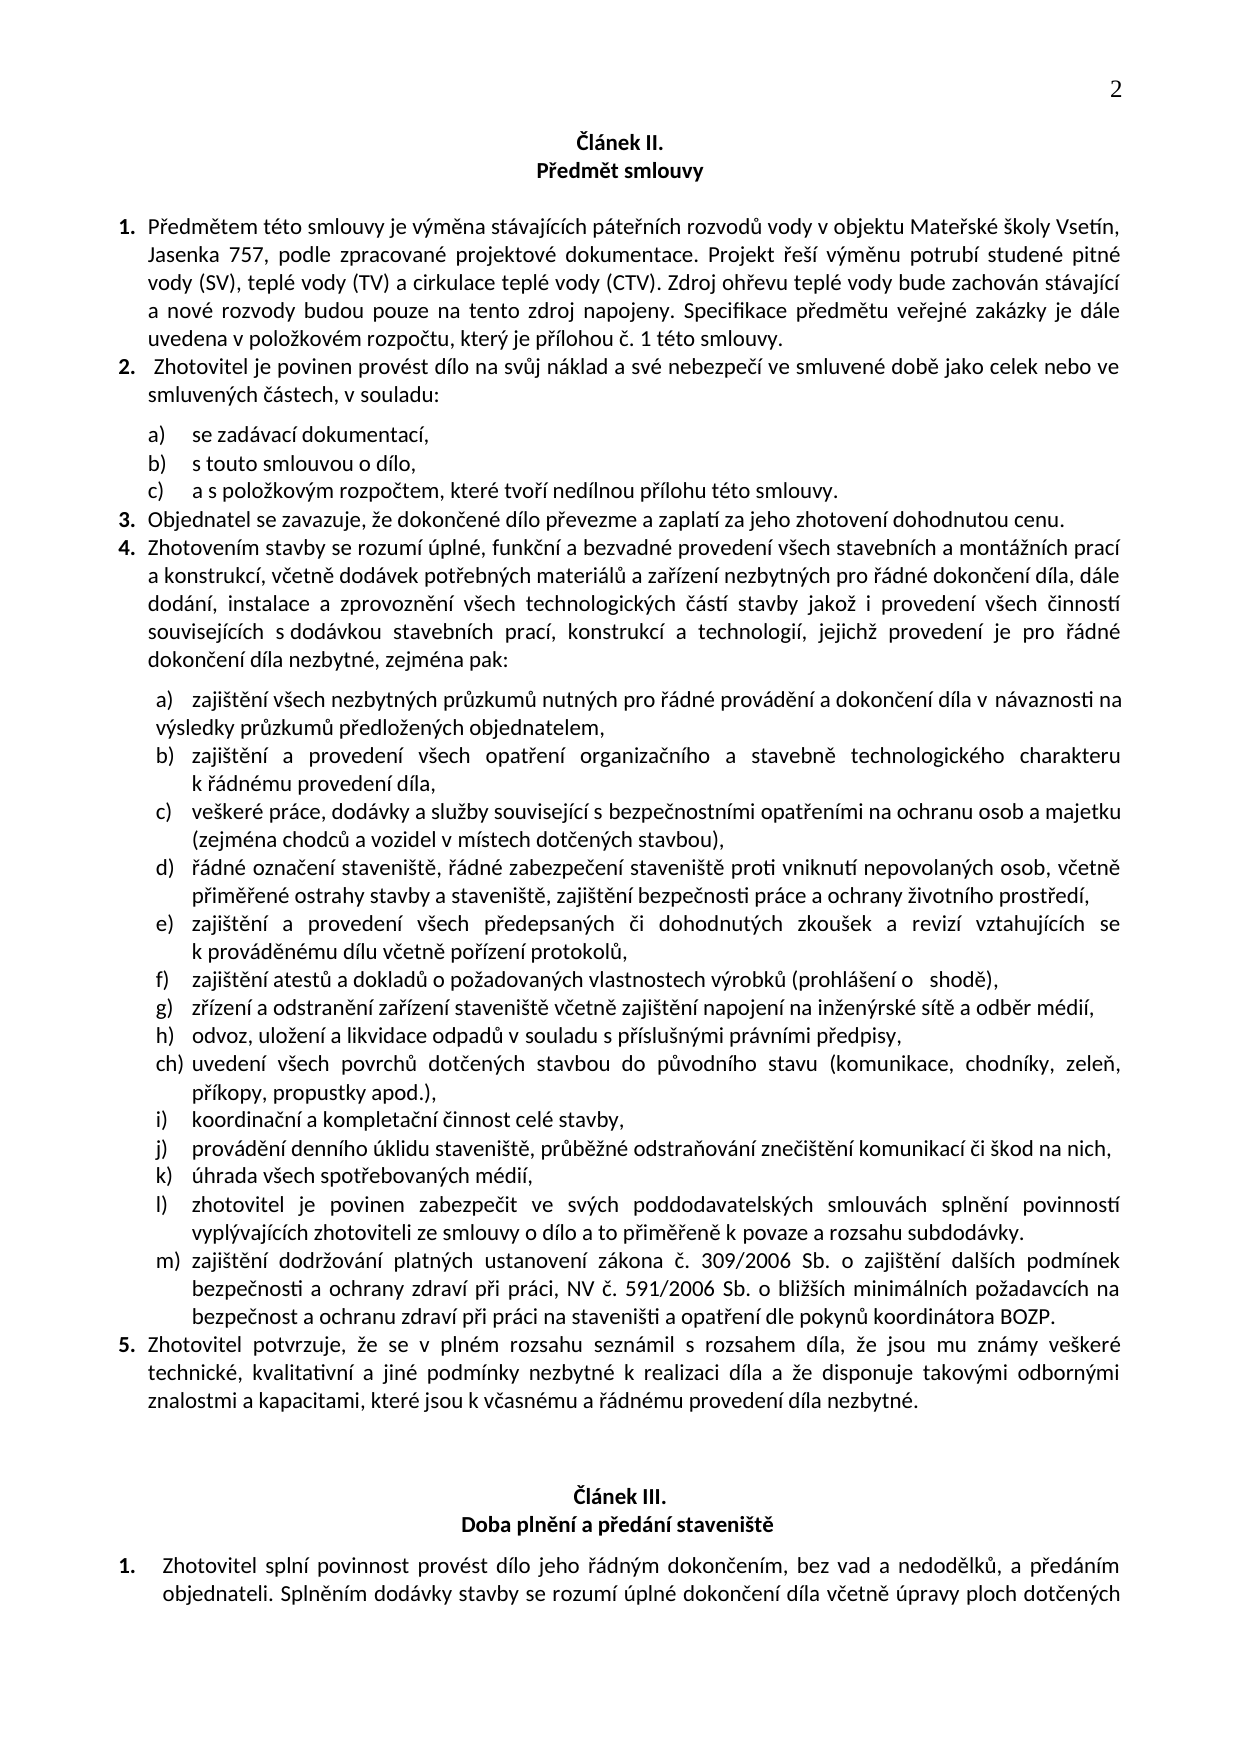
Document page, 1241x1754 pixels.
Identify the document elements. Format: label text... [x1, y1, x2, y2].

text f) zajištění atestů a dokladů o požadovaných vlastnostech výrobků (prohlášení o shodě), [156, 966, 1122, 993]
text c) a s položkovým rozpočtem, které tvoří nedílnou přílohu této smlouvy. [148, 477, 1122, 505]
text a) zajištění všech nezbytných průzkumů nutných pro řádné provádění a dokončení díla v návaznosti na výsledky průzkumů předložených objednatelem, [156, 685, 1122, 741]
subtitle Předmět smlouvy [118, 156, 1122, 184]
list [118, 1551, 1122, 1607]
text i) koordinační a kompletační činnost celé stavby, [156, 1106, 1122, 1134]
list Objednatel se zavazuje, že dokončené dílo převezme a zaplatí za jeho zhotovení dohodnutou cenu. [118, 505, 1122, 533]
text l) zhotovitel je povinen zabezpečit ve svých poddodavatelských smlouvách splnění povinností vyplývajících zhotoviteli ze smlouvy o dílo a to přiměřeně k povaze a rozsahu subdodávky. [156, 1190, 1122, 1246]
list Předmětem této smlouvy je výměna stávajících páteřních rozvodů vody v objektu Mateřské školy Vsetín, Jasenka 757, podle zpracované projektové dokumentace. Projekt řeší výměnu potrubí studené pitné vody (SV), teplé vody (TV) a cirkulace teplé vody (CTV). Zdroj ohřevu teplé vody bude zachován stávající a nové rozvody budou pouze na tento zdroj napojeny. Specifikace předmětu veřejné zakázky je dále uvedena v položkovém rozpočtu, který je přílohou č. 1 této smlouvy. [118, 212, 1122, 352]
text j) provádění denního úklidu staveniště, průběžné odstraňování znečištění komunikací či škod na nich, [156, 1134, 1122, 1162]
subtitle Článek II. [118, 128, 1122, 156]
text g) zřízení a odstranění zařízení staveniště včetně zajištění napojení na inženýrské sítě a odběr médií, [156, 993, 1122, 1022]
text h) odvoz, uložení a likvidace odpadů v souladu s příslušnými právními předpisy, [156, 1022, 1122, 1049]
subtitle Článek III. [118, 1482, 1122, 1510]
text m) zajištění dodržování platných ustanovení zákona č. 309/2006 Sb. o zajištění dalších podmínek bezpečnosti a ochrany zdraví při práci, NV č. 591/2006 Sb. o bližších minimálních požadavcích na bezpečnost a ochranu zdraví při práci na staveništi a opatření dle pokynů koordinátora BOZP. [156, 1246, 1122, 1330]
text c) veškeré práce, dodávky a služby související s bezpečnostními opatřeními na ochranu osob a majetku (zejména chodců a vozidel v místech dotčených stavbou), [156, 797, 1122, 853]
text b) zajištění a provedení všech opatření organizačního a stavebně technologického charakteru k řádnému provedení díla, [156, 741, 1122, 797]
text ch) uvedení všech povrchů dotčených stavbou do původního stavu (komunikace, chodníky, zeleň, příkopy, propustky apod.), [156, 1049, 1122, 1106]
text d) řádné označení staveniště, řádné zabezpečení staveniště proti vniknutí nepovolaných osob, včetně přiměřené ostrahy stavby a staveniště, zajištění bezpečnosti práce a ochrany životního prostředí, [156, 853, 1122, 909]
list Zhotovitel je povinen provést dílo na svůj náklad a své nebezpečí ve smluvené době jako celek nebo ve smluvených částech, v souladu: [118, 352, 1122, 408]
list Zhotovením stavby se rozumí úplné, funkční a bezvadné provedení všech stavebních a montážních prací a konstrukcí, včetně dodávek potřebných materiálů a zařízení nezbytných pro řádné dokončení díla, dále dodání, instalace a zprovoznění všech technologických částí stavby jakož i provedení všech činností souvisejících s dodávkou stavebních prací, konstrukcí a technologií, jejichž provedení je pro řádné dokončení díla nezbytné, zejména pak: [118, 533, 1122, 673]
subtitle Doba plnění a předání staveniště [118, 1510, 1122, 1538]
text a) se zadávací dokumentací, [148, 421, 1122, 449]
text b) s touto smlouvou o dílo, [148, 449, 1122, 477]
list Zhotovitel potvrzuje, že se v plném rozsahu seznámil s rozsahem díla, že jsou mu známy veškeré technické, kvalitativní a jiné podmínky nezbytné k realizaci díla a že disponuje takovými odbornými znalostmi a kapacitami, které jsou k včasnému a řádnému provedení díla nezbytné. [118, 1330, 1122, 1414]
text e) zajištění a provedení všech předepsaných či dohodnutých zkoušek a revizí vztahujících se k prováděnému dílu včetně pořízení protokolů, [156, 909, 1122, 966]
text k) úhrada všech spotřebovaných médií, [156, 1162, 1122, 1190]
